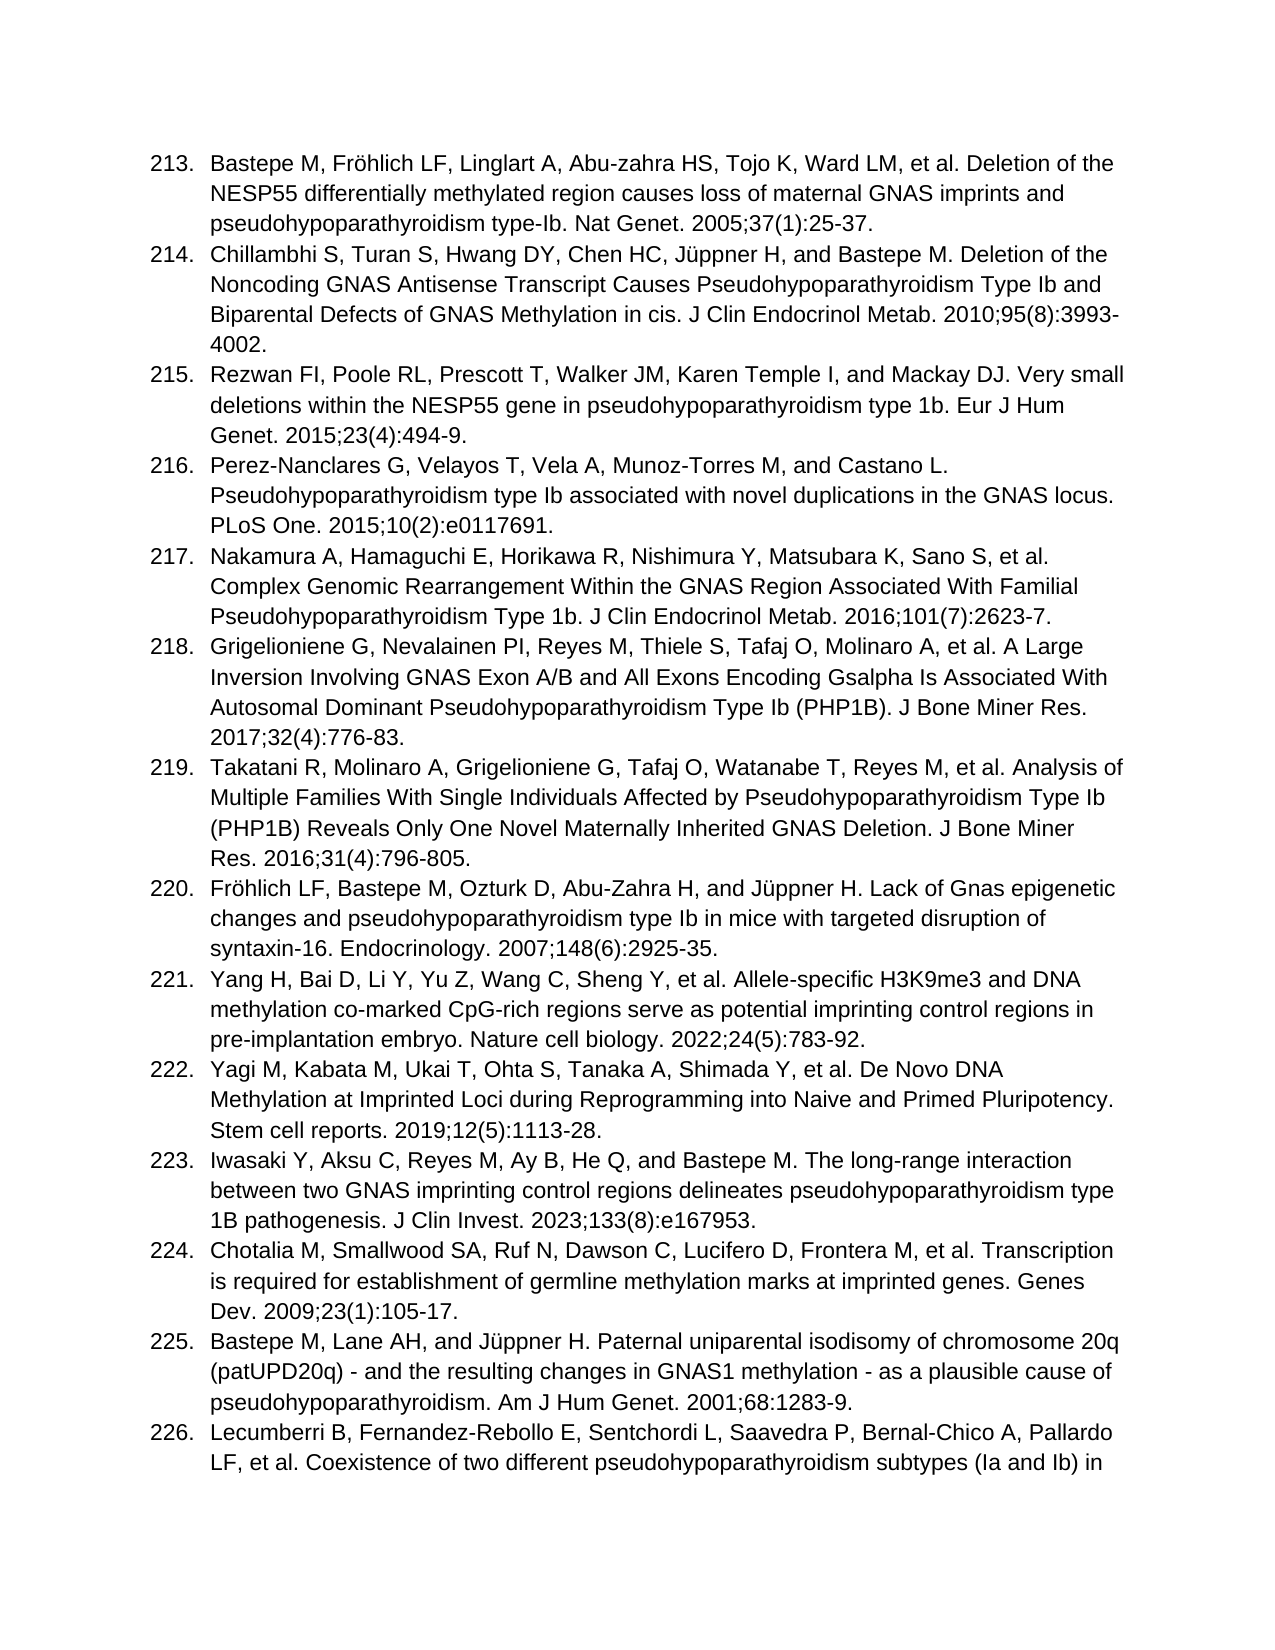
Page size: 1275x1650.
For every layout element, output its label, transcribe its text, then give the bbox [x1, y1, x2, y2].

text 225. Bastepe M, Lane AH, and Jüppner H. Paternal uniparental isodisomy of chromosome 20q (patUPD20q) - and the resulting changes in GNAS1 methylation - as a plausible cause of pseudohypoparathyroidism. Am J Hum Genet. 2001;68:1283-9. [150, 1328, 1125, 1415]
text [150, 1419, 1125, 1475]
text 223. Iwasaki Y, Aksu C, Reyes M, Ay B, He Q, and Bastepe M. The long-range interaction between two GNAS imprinting control regions delineates pseudohypoparathyroidism type 1B pathogenesis. J Clin Invest. 2023;133(8):e167953. [150, 1147, 1125, 1234]
text 214. Chillambhi S, Turan S, Hwang DY, Chen HC, Jüppner H, and Bastepe M. Deletion of the Noncoding GNAS Antisense Transcript Causes Pseudohypoparathyroidism Type Ib and Biparental Defects of GNAS Methylation in cis. J Clin Endocrinol Metab. 2010;95(8):3993-4002. [150, 241, 1125, 358]
text 217. Nakamura A, Hamaguchi E, Horikawa R, Nishimura Y, Matsubara K, Sano S, et al. Complex Genomic Rearrangement Within the GNAS Region Associated With Familial Pseudohypoparathyroidism Type 1b. J Clin Endocrinol Metab. 2016;101(7):2623-7. [150, 543, 1125, 629]
text 218. Grigelioniene G, Nevalainen PI, Reyes M, Thiele S, Tafaj O, Molinaro A, et al. A Large Inversion Involving GNAS Exon A/B and All Exons Encoding Gsalpha Is Associated With Autosomal Dominant Pseudohypoparathyroidism Type Ib (PHP1B). J Bone Miner Res. 2017;32(4):776-83. [150, 633, 1125, 750]
text 215. Rezwan FI, Poole RL, Prescott T, Walker JM, Karen Temple I, and Mackay DJ. Very small deletions within the NESP55 gene in pseudohypoparathyroidism type 1b. Eur J Hum Genet. 2015;23(4):494-9. [150, 361, 1125, 448]
text 219. Takatani R, Molinaro A, Grigelioniene G, Tafaj O, Watanabe T, Reyes M, et al. Analysis of Multiple Families With Single Individuals Affected by Pseudohypoparathyroidism Type Ib (PHP1B) Reveals Only One Novel Maternally Inherited GNAS Deletion. J Bone Miner Res. 2016;31(4):796-805. [150, 754, 1125, 871]
text 221. Yang H, Bai D, Li Y, Yu Z, Wang C, Sheng Y, et al. Allele-specific H3K9me3 and DNA methylation co-marked CpG-rich regions serve as potential imprinting control regions in pre-implantation embryo. Nature cell biology. 2022;24(5):783-92. [150, 966, 1125, 1052]
text 222. Yagi M, Kabata M, Ukai T, Ohta S, Tanaka A, Shimada Y, et al. De Novo DNA Methylation at Imprinted Loci during Reprogramming into Naive and Primed Pluripotency. Stem cell reports. 2019;12(5):1113-28. [150, 1056, 1125, 1143]
text 216. Perez-Nanclares G, Velayos T, Vela A, Munoz-Torres M, and Castano L. Pseudohypoparathyroidism type Ib associated with novel duplications in the GNAS locus. PLoS One. 2015;10(2):e0117691. [150, 452, 1125, 539]
text 213. Bastepe M, Fröhlich LF, Linglart A, Abu-zahra HS, Tojo K, Ward LM, et al. Deletion of the NESP55 differentially methylated region causes loss of maternal GNAS imprints and pseudohypoparathyroidism type-Ib. Nat Genet. 2005;37(1):25-37. [150, 150, 1125, 237]
text 220. Fröhlich LF, Bastepe M, Ozturk D, Abu-Zahra H, and Jüppner H. Lack of Gnas epigenetic changes and pseudohypoparathyroidism type Ib in mice with targeted disruption of syntaxin-16. Endocrinology. 2007;148(6):2925-35. [150, 875, 1125, 962]
text 224. Chotalia M, Smallwood SA, Ruf N, Dawson C, Lucifero D, Frontera M, et al. Transcription is required for establishment of germline methylation marks at imprinted genes. Genes Dev. 2009;23(1):105-17. [150, 1237, 1125, 1324]
